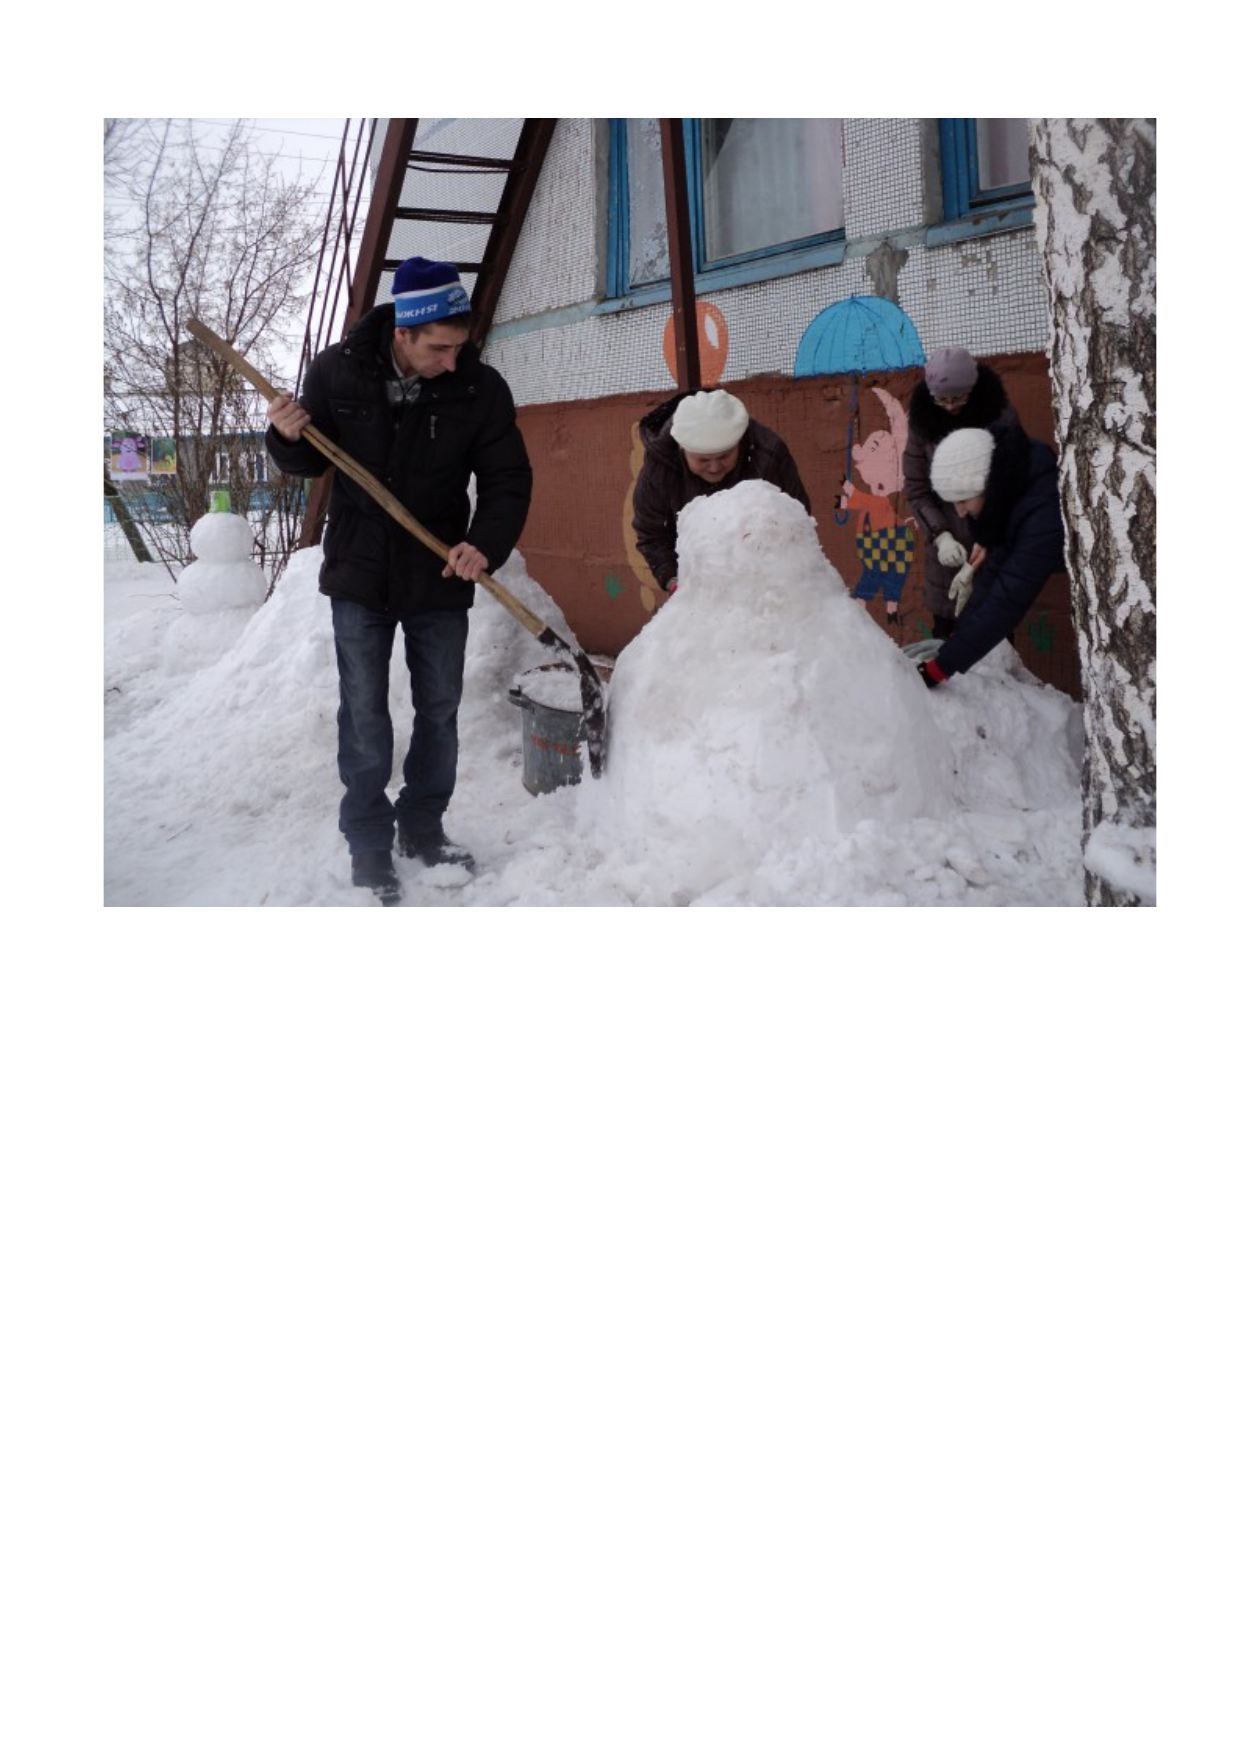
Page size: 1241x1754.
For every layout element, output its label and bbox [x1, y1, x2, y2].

picture [103, 118, 1157, 907]
